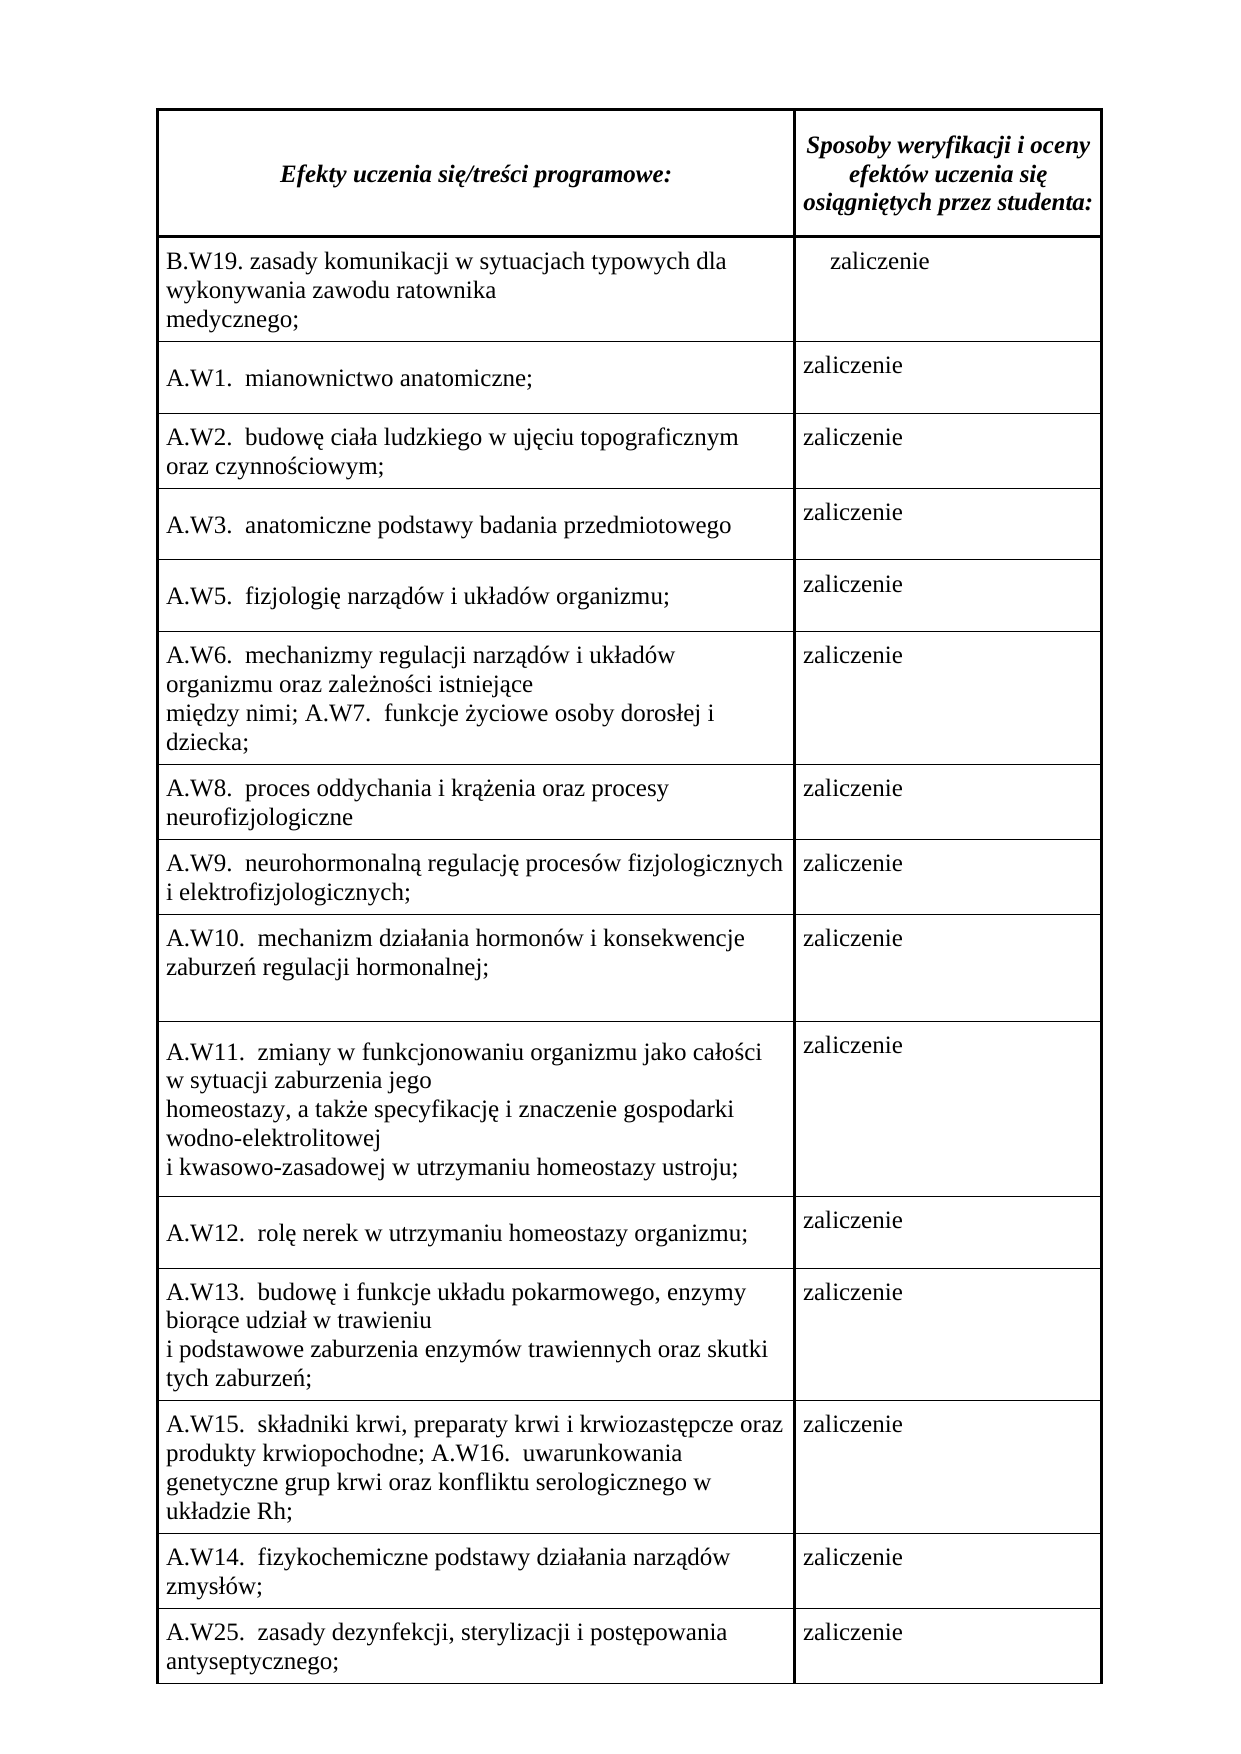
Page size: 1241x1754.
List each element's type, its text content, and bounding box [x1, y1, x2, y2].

table_cell zaliczenie [796, 414, 1100, 488]
table_cell A.W10. mechanizm działania hormonów i konsekwencje zaburzeń regulacji hormonalnej; [159, 915, 793, 1021]
table_cell A.W25. zasady dezynfekcji, sterylizacji i postępowania antyseptycznego; [159, 1609, 793, 1683]
table_cell zaliczenie [796, 1401, 1100, 1533]
table_cell A.W3. anatomiczne podstawy badania przedmiotowego [159, 489, 793, 559]
table_cell A.W15. składniki krwi, preparaty krwi i krwiozastępcze oraz produkty krwiopochodne; A.W16. uwarunkowania genetyczne grup krwi oraz konfliktu serologicznego w układzie Rh; [159, 1401, 793, 1533]
table_cell zaliczenie [796, 840, 1100, 914]
table_cell A.W12. rolę nerek w utrzymaniu homeostazy organizmu; [159, 1197, 793, 1267]
table_cell Efekty uczenia się/treści programowe: [159, 111, 793, 235]
table_cell zaliczenie [796, 560, 1100, 631]
table_cell zaliczenie [796, 915, 1100, 1021]
table_cell zaliczenie [796, 632, 1100, 764]
table_cell zaliczenie [796, 765, 1100, 839]
table_cell A.W13. budowę i funkcje układu pokarmowego, enzymy biorące udział w trawieniu i podstawowe zaburzenia enzymów trawiennych oraz skutki tych zaburzeń; [159, 1269, 793, 1400]
table_cell zaliczenie [796, 1022, 1100, 1196]
table_cell A.W2. budowę ciała ludzkiego w ujęciu topograficznym oraz czynnościowym; [159, 414, 793, 488]
table_cell zaliczenie [796, 1197, 1100, 1267]
table_cell A.W11. zmiany w funkcjonowaniu organizmu jako całości w sytuacji zaburzenia jego homeostazy, a także specyfikację i znaczenie gospodarki wodno-elektrolitowej i kwasowo-zasadowej w utrzymaniu homeostazy ustroju; [159, 1022, 793, 1196]
table_cell A.W6. mechanizmy regulacji narządów i układów organizmu oraz zależności istniejące między nimi; A.W7. funkcje życiowe osoby dorosłej i dziecka; [159, 632, 793, 764]
table_cell A.W9. neurohormonalną regulację procesów fizjologicznych i elektrofizjologicznych; [159, 840, 793, 914]
table_cell zaliczenie [796, 238, 1100, 341]
table_cell zaliczenie [796, 1534, 1100, 1608]
table_cell Sposoby weryfikacji i oceny efektów uczenia się osiągniętych przez studenta: [796, 111, 1100, 235]
table_cell zaliczenie [796, 1269, 1100, 1400]
table_cell A.W1. mianownictwo anatomiczne; [159, 342, 793, 413]
table_cell zaliczenie [796, 1609, 1100, 1683]
table_cell A.W8. proces oddychania i krążenia oraz procesy neurofizjologiczne [159, 765, 793, 839]
table_cell B.W19. zasady komunikacji w sytuacjach typowych dla wykonywania zawodu ratownika medycznego; [159, 238, 793, 341]
table_cell A.W5. fizjologię narządów i układów organizmu; [159, 560, 793, 631]
table_cell zaliczenie [796, 342, 1100, 413]
table_cell zaliczenie [796, 489, 1100, 559]
table_cell A.W14. fizykochemiczne podstawy działania narządów zmysłów; [159, 1534, 793, 1608]
